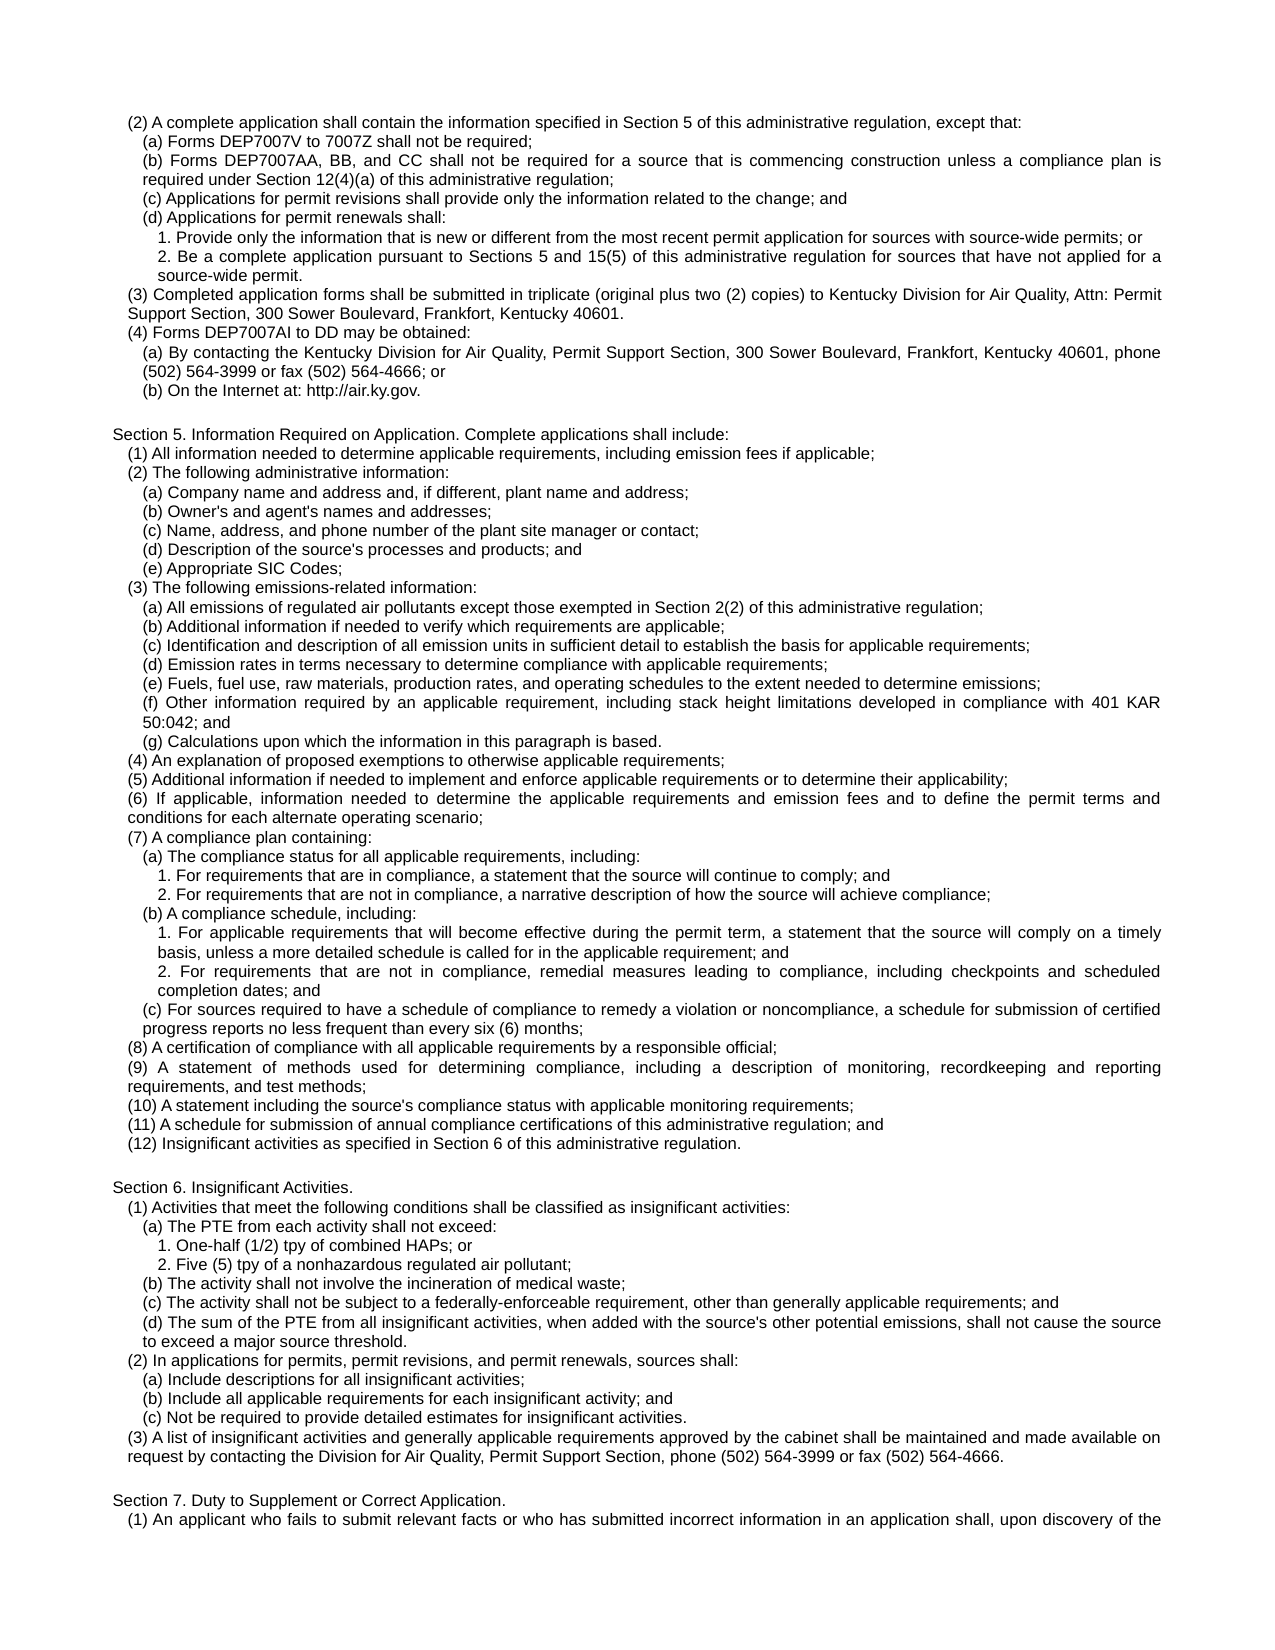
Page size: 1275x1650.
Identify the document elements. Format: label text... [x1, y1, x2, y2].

text (2) In applications for permits, permit revisions, and permit renewals, sources shall: [127, 1351, 1162, 1370]
text (a) The compliance status for all applicable requirements, including: [142, 847, 1162, 866]
text 1. Provide only the information that is new or different from the most recent permit application for sources with source-wide permits; or [157, 227, 1162, 247]
text (f) Other information required by an applicable requirement, including stack height limitations developed in compliance with 401 KAR 50:042; and [142, 693, 1162, 732]
text 2. Five (5) tpy of a nonhazardous regulated air pollutant; [157, 1255, 1162, 1274]
text (c) Name, address, and phone number of the plant site manager or contact; [142, 521, 1162, 540]
text (2) The following administrative information: [127, 463, 1162, 482]
text (a) All emissions of regulated air pollutants except those exempted in Section 2(2) of this administrative regulation; [142, 597, 1162, 617]
text (b) Forms DEP7007AA, BB, and CC shall not be required for a source that is commencing construction unless a compliance plan is required under Section 12(4)(a) of this administrative regulation; [142, 151, 1162, 189]
text 2. Be a complete application pursuant to Sections 5 and 15(5) of this administrative regulation for sources that have not applied for a source-wide permit. [157, 247, 1162, 285]
text 1. For requirements that are in compliance, a statement that the source will continue to comply; and [157, 866, 1162, 885]
text (11) A schedule for submission of annual compliance certifications of this administrative regulation; and [127, 1115, 1162, 1134]
text (1) Activities that meet the following conditions shall be classified as insignificant activities: [127, 1197, 1162, 1217]
text (c) Applications for permit revisions shall provide only the information related to the change; and [142, 189, 1162, 208]
text (c) Identification and description of all emission units in sufficient detail to establish the basis for applicable requirements; [142, 636, 1162, 655]
text (a) Forms DEP7007V to 7007Z shall not be required; [142, 132, 1162, 151]
text 1. For applicable requirements that will become effective during the permit term, a statement that the source will comply on a timely basis, unless a more detailed schedule is called for in the applicable requirement; and [157, 923, 1162, 962]
text (g) Calculations upon which the information in this paragraph is based. [142, 732, 1162, 751]
text (b) Additional information if needed to verify which requirements are applicable; [142, 617, 1162, 636]
text (2) A complete application shall contain the information specified in Section 5 of this administrative regulation, except that: [127, 112, 1162, 132]
text (3) The following emissions-related information: [127, 578, 1162, 597]
text (e) Fuels, fuel use, raw materials, production rates, and operating schedules to the extent needed to determine emissions; [142, 674, 1162, 693]
text (a) Include descriptions for all insignificant activities; [142, 1370, 1162, 1389]
text (10) A statement including the source's compliance status with applicable monitoring requirements; [127, 1096, 1162, 1115]
text (5) Additional information if needed to implement and enforce applicable requirements or to determine their applicability; [127, 770, 1162, 789]
text (d) Description of the source's processes and products; and [142, 540, 1162, 559]
text (a) The PTE from each activity shall not exceed: [142, 1217, 1162, 1236]
text (e) Appropriate SIC Codes; [142, 559, 1162, 578]
text (a) By contacting the Kentucky Division for Air Quality, Permit Support Section, 300 Sower Boulevard, Frankfort, Kentucky 40601, phone (502) 564-3999 or fax (502) 564-4666; or [142, 342, 1162, 381]
text 1. One-half (1/2) tpy of combined HAPs; or [157, 1236, 1162, 1255]
text (7) A compliance plan containing: [127, 827, 1162, 847]
text (c) For sources required to have a schedule of compliance to remedy a violation or noncompliance, a schedule for submission of certified progress reports no less frequent than every six (6) months; [142, 1000, 1162, 1038]
text (b) On the Internet at: http://air.ky.gov. [142, 381, 1162, 400]
text 2. For requirements that are not in compliance, remedial measures leading to compliance, including checkpoints and scheduled completion dates; and [157, 962, 1162, 1000]
text (b) Owner's and agent's names and addresses; [142, 502, 1162, 521]
text (d) Emission rates in terms necessary to determine compliance with applicable requirements; [142, 655, 1162, 674]
text (b) A compliance schedule, including: [142, 904, 1162, 923]
text (3) Completed application forms shall be submitted in triplicate (original plus two (2) copies) to Kentucky Division for Air Quality, Attn: Permit Support Section, 300 Sower Boulevard, Frankfort, Kentucky 40601. [127, 285, 1162, 323]
text (9) A statement of methods used for determining compliance, including a description of monitoring, recordkeeping and reporting requirements, and test methods; [127, 1057, 1162, 1096]
text (b) The activity shall not involve the incineration of medical waste; [142, 1274, 1162, 1293]
text (6) If applicable, information needed to determine the applicable requirements and emission fees and to define the permit terms and conditions for each alternate operating scenario; [127, 789, 1162, 827]
text (3) A list of insignificant activities and generally applicable requirements approved by the cabinet shall be maintained and made available on request by contacting the Division for Air Quality, Permit Support Section, phone (502) 564-3999 or fax (502) 564-4666. [127, 1427, 1162, 1466]
text 2. For requirements that are not in compliance, a narrative description of how the source will achieve compliance; [157, 885, 1162, 904]
text (c) The activity shall not be subject to a federally-enforceable requirement, other than generally applicable requirements; and [142, 1293, 1162, 1312]
text (a) Company name and address and, if different, plant name and address; [142, 482, 1162, 502]
text (d) Applications for permit renewals shall: [142, 208, 1162, 227]
text Section 7. Duty to Supplement or Correct Application. [112, 1491, 1162, 1510]
text (c) Not be required to provide detailed estimates for insignificant activities. [142, 1408, 1162, 1427]
text (b) Include all applicable requirements for each insignificant activity; and [142, 1389, 1162, 1408]
text (4) Forms DEP7007AI to DD may be obtained: [127, 323, 1162, 342]
text Section 6. Insignificant Activities. [112, 1178, 1162, 1197]
text (d) The sum of the PTE from all insignificant activities, when added with the source's other potential emissions, shall not cause the source to exceed a major source threshold. [142, 1312, 1162, 1351]
text (8) A certification of compliance with all applicable requirements by a responsible official; [127, 1038, 1162, 1057]
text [127, 1510, 1162, 1529]
text (1) All information needed to determine applicable requirements, including emission fees if applicable; [127, 444, 1162, 463]
text Section 5. Information Required on Application. Complete applications shall include: [112, 425, 1162, 444]
text (12) Insignificant activities as specified in Section 6 of this administrative regulation. [127, 1134, 1162, 1153]
text (4) An explanation of proposed exemptions to otherwise applicable requirements; [127, 751, 1162, 770]
